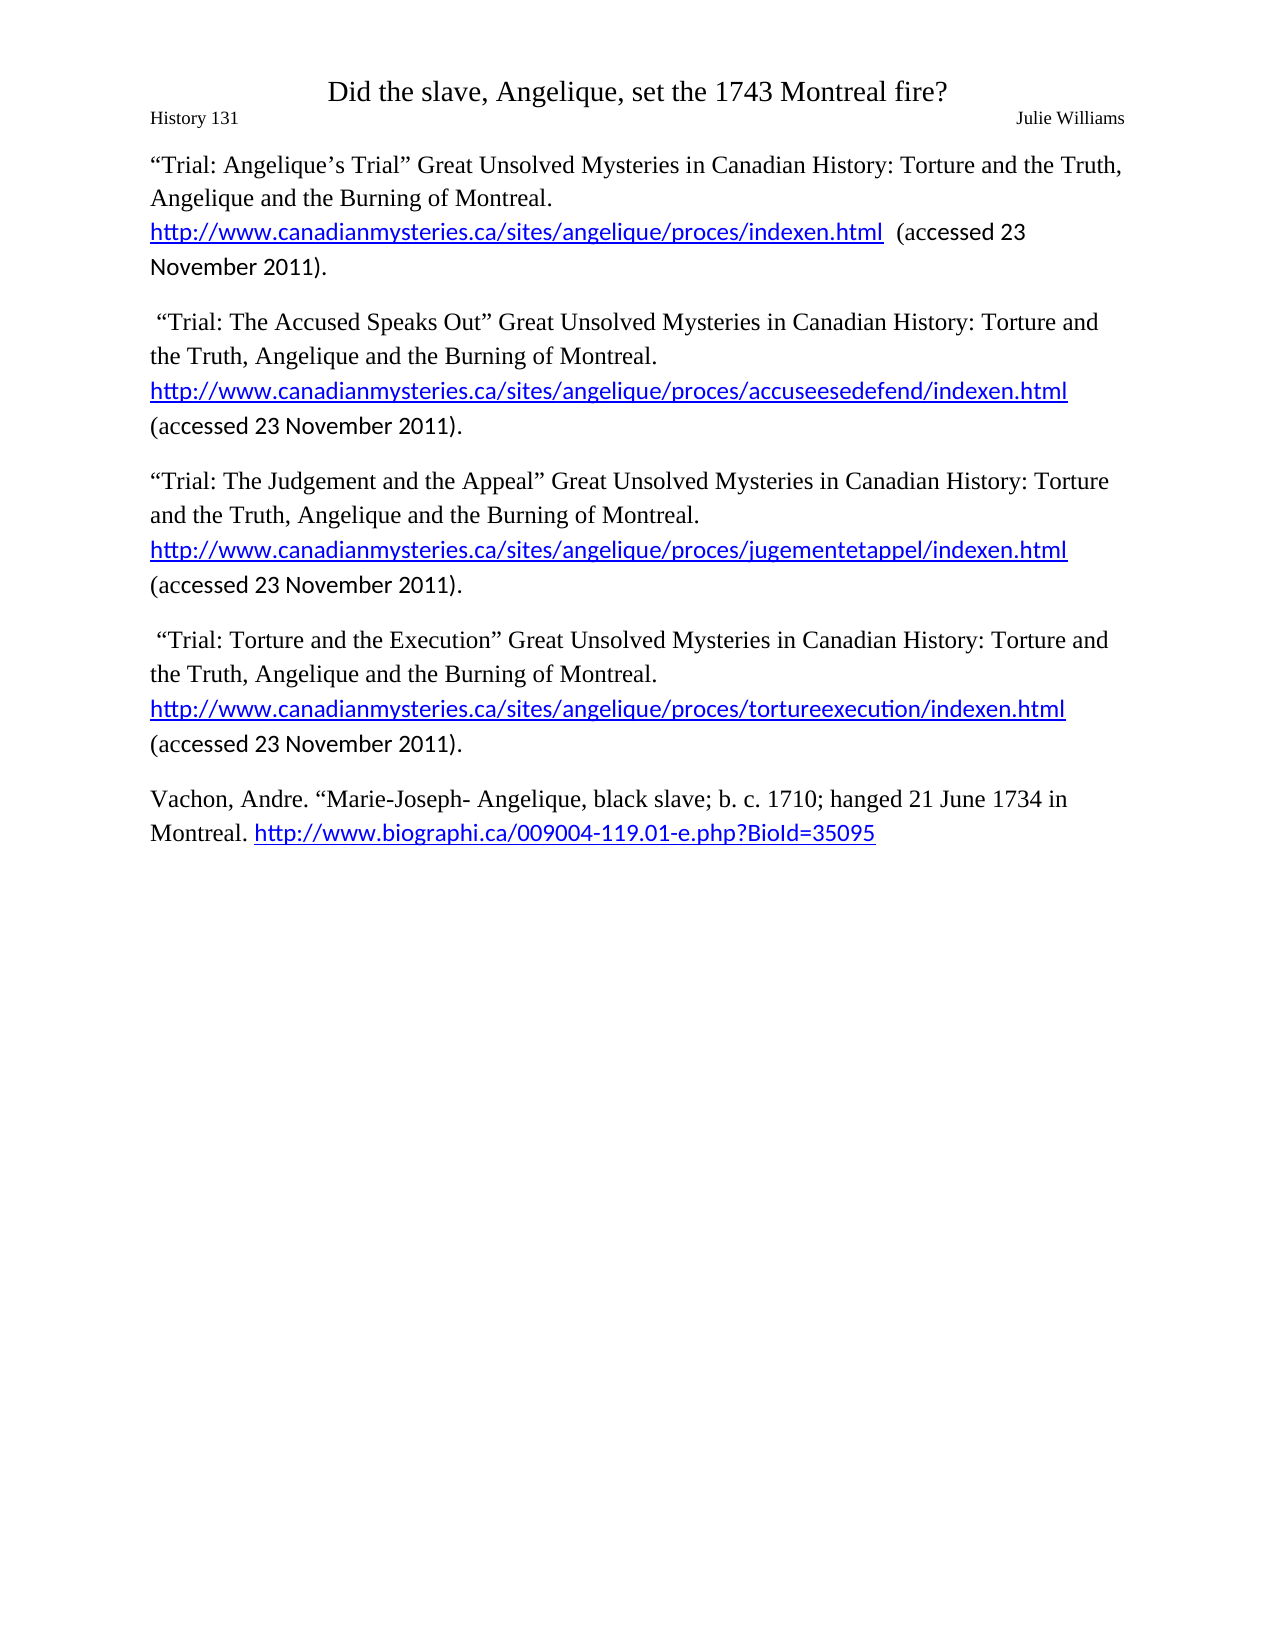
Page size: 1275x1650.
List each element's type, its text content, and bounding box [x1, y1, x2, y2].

text Vachon, Andre. “Marie-Joseph- Angelique, black slave; b. c. 1710; hanged 21 June 1734 in Montreal. http://www.biographi.ca/009004-119.01-e.php?BioId=35095 [150, 784, 1125, 848]
text “Trial: Torture and the Execution” Great Unsolved Mysteries in Canadian History: Torture and the Truth, Angelique and the Burning of Montreal. http://www.canadianmysteries.ca/sites/angelique/proces/tortureexecution/indexen.html (accessed 23 November 2011). [150, 625, 1125, 759]
text “Trial: The Accused Speaks Out” Great Unsolved Mysteries in Canadian History: Torture and the Truth, Angelique and the Burning of Montreal. http://www.canadianmysteries.ca/sites/angelique/proces/accuseesedefend/indexen.html (accessed 23 November 2011). [150, 307, 1125, 441]
text “Trial: The Judgement and the Appeal” Great Unsolved Mysteries in Canadian History: Torture and the Truth, Angelique and the Burning of Montreal. http://www.canadianmysteries.ca/sites/angelique/proces/jugementetappel/indexen.html (accessed 23 November 2011). [150, 466, 1125, 600]
text “Trial: Angelique’s Trial” Great Unsolved Mysteries in Canadian History: Torture and the Truth, Angelique and the Burning of Montreal. http://www.canadianmysteries.ca/sites/angelique/proces/indexen.html (accessed 23 November 2011). [150, 150, 1125, 282]
